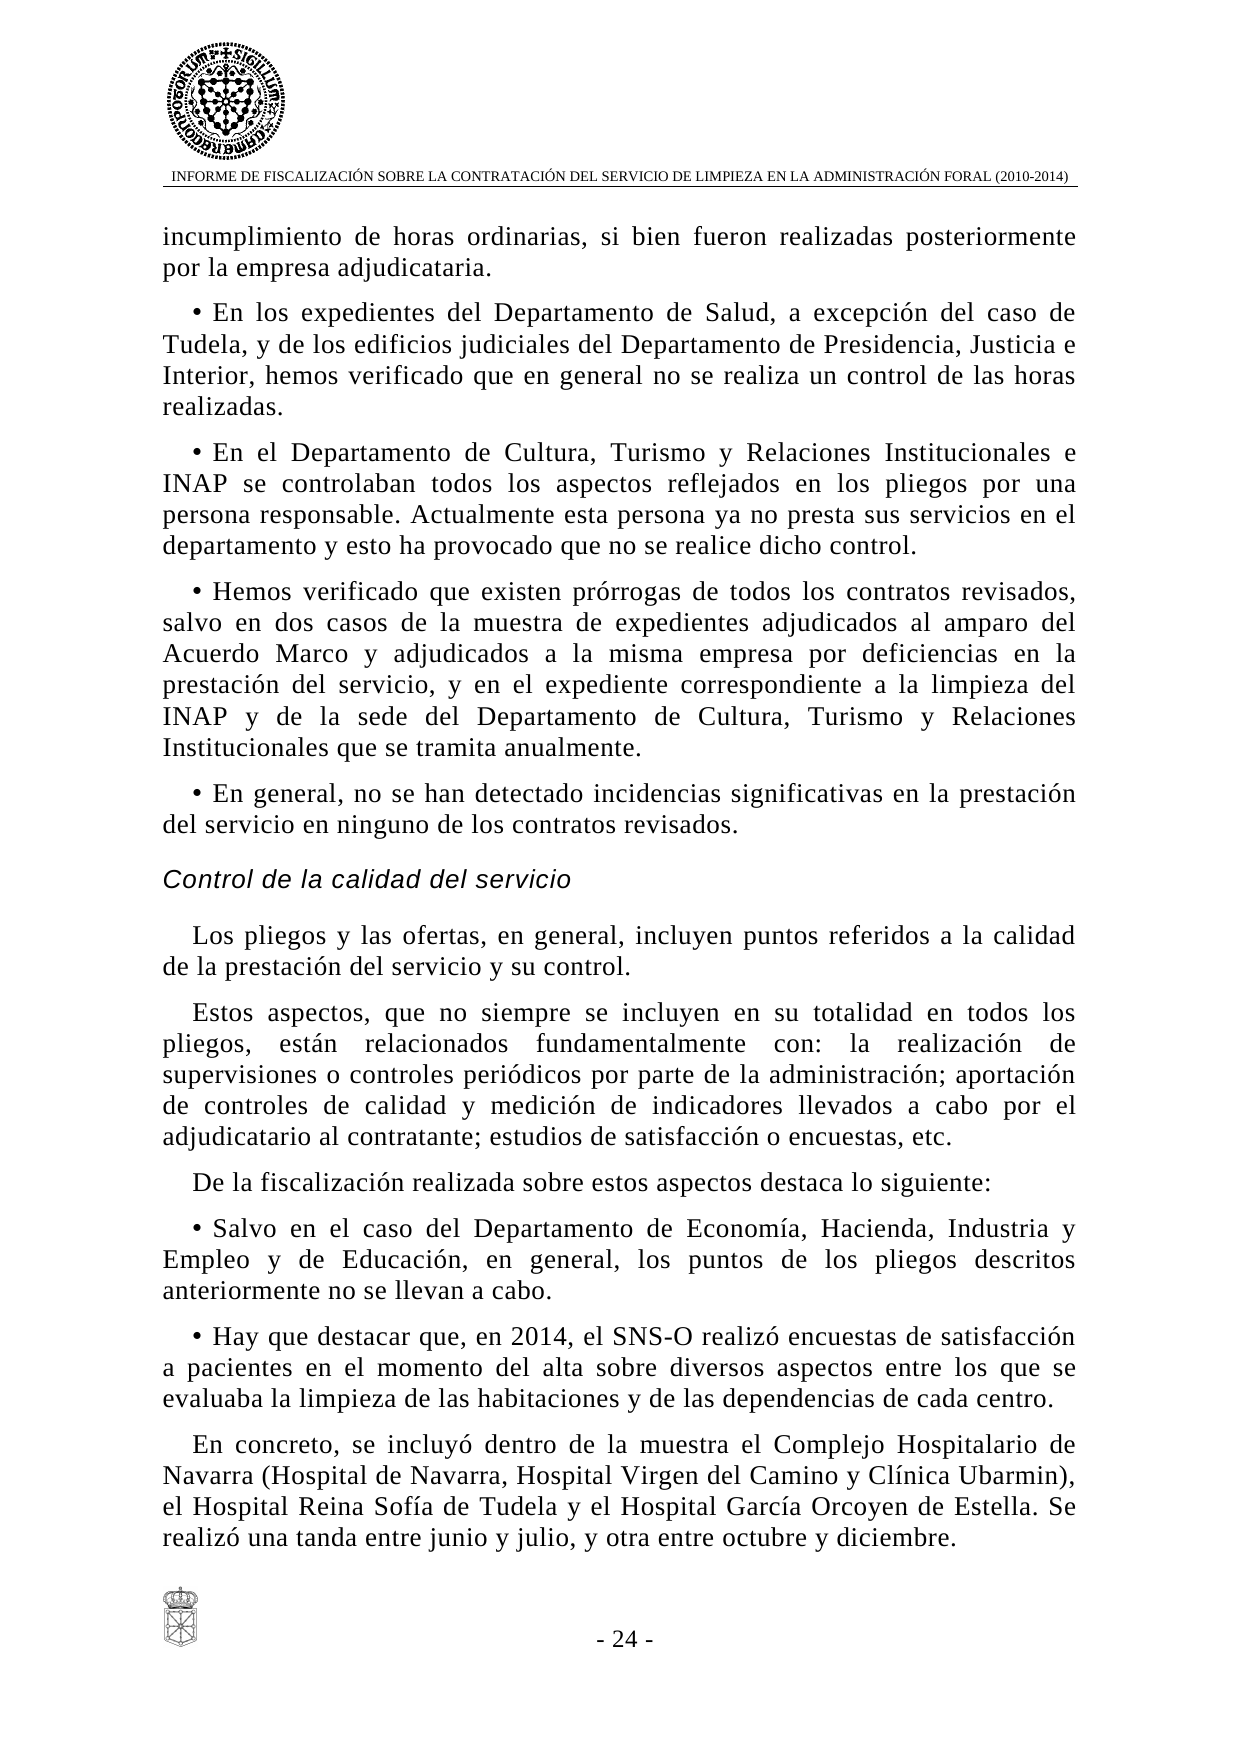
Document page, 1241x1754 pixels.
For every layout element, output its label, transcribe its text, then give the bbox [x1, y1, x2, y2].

picture [162, 1586, 199, 1648]
list Hay que destacar que, en 2014, el SNS-O realizó encuestas de satisfacción a pacientes en el momento del alta sobre diversos aspectos entre los que se evaluaba la limpieza de las habitaciones y de las dependencias de cada centro. [162, 1320, 1078, 1413]
text Control de la calidad del servicio [162, 864, 1078, 894]
list En general, no se han detectado incidencias significativas en la prestación del servicio en ninguno de los contratos revisados. [162, 777, 1078, 839]
text Los pliegos y las ofertas, en general, incluyen puntos referidos a la calidad de la prestación del servicio y su control. [162, 919, 1078, 981]
text De la fiscalización realizada sobre estos aspectos destaca lo siguiente: [162, 1166, 1078, 1197]
list Salvo en el caso del Departamento de Economía, Hacienda, Industria y Empleo y de Educación, en general, los puntos de los pliegos descritos anteriormente no se llevan a cabo. [162, 1212, 1078, 1305]
list En los expedientes del Departamento de Salud, a excepción del caso de Tudela, y de los edificios judiciales del Departamento de Presidencia, Justicia e Interior, hemos verificado que en general no se realiza un control de las horas realizadas. [162, 297, 1078, 421]
picture [162, 38, 289, 164]
list En el Departamento de Cultura, Turismo y Relaciones Institucionales e INAP se controlaban todos los aspectos reflejados en los pliegos por una persona responsable. Actualmente esta persona ya no presta sus servicios en el departamento y esto ha provocado que no se realice dicho control. [162, 436, 1078, 561]
text En concreto, se incluyó dentro de la muestra el Complejo Hospitalario de Navarra (Hospital de Navarra, Hospital Virgen del Camino y Clínica Ubarmin), el Hospital Reina Sofía de Tudela y el Hospital García Orcoyen de Estella. Se realizó una tanda entre junio y julio, y otra entre octubre y diciembre. [162, 1428, 1078, 1553]
text Estos aspectos, que no siempre se incluyen en su totalidad en todos los pliegos, están relacionados fundamentalmente con: la realización de supervisiones o controles periódicos por parte de la administración; aportación de controles de calidad y medición de indicadores llevados a cabo por el adjudicatario al contratante; estudios de satisfacción o encuestas, etc. [162, 996, 1078, 1152]
list Hemos verificado que existen prórrogas de todos los contratos revisados, salvo en dos casos de la muestra de expedientes adjudicados al amparo del Acuerdo Marco y adjudicados a la misma empresa por deficiencias en la prestación del servicio, y en el expediente correspondiente a la limpieza del INAP y de la sede del Departamento de Cultura, Turismo y Relaciones Institucionales que se tramita anualmente. [162, 575, 1078, 762]
